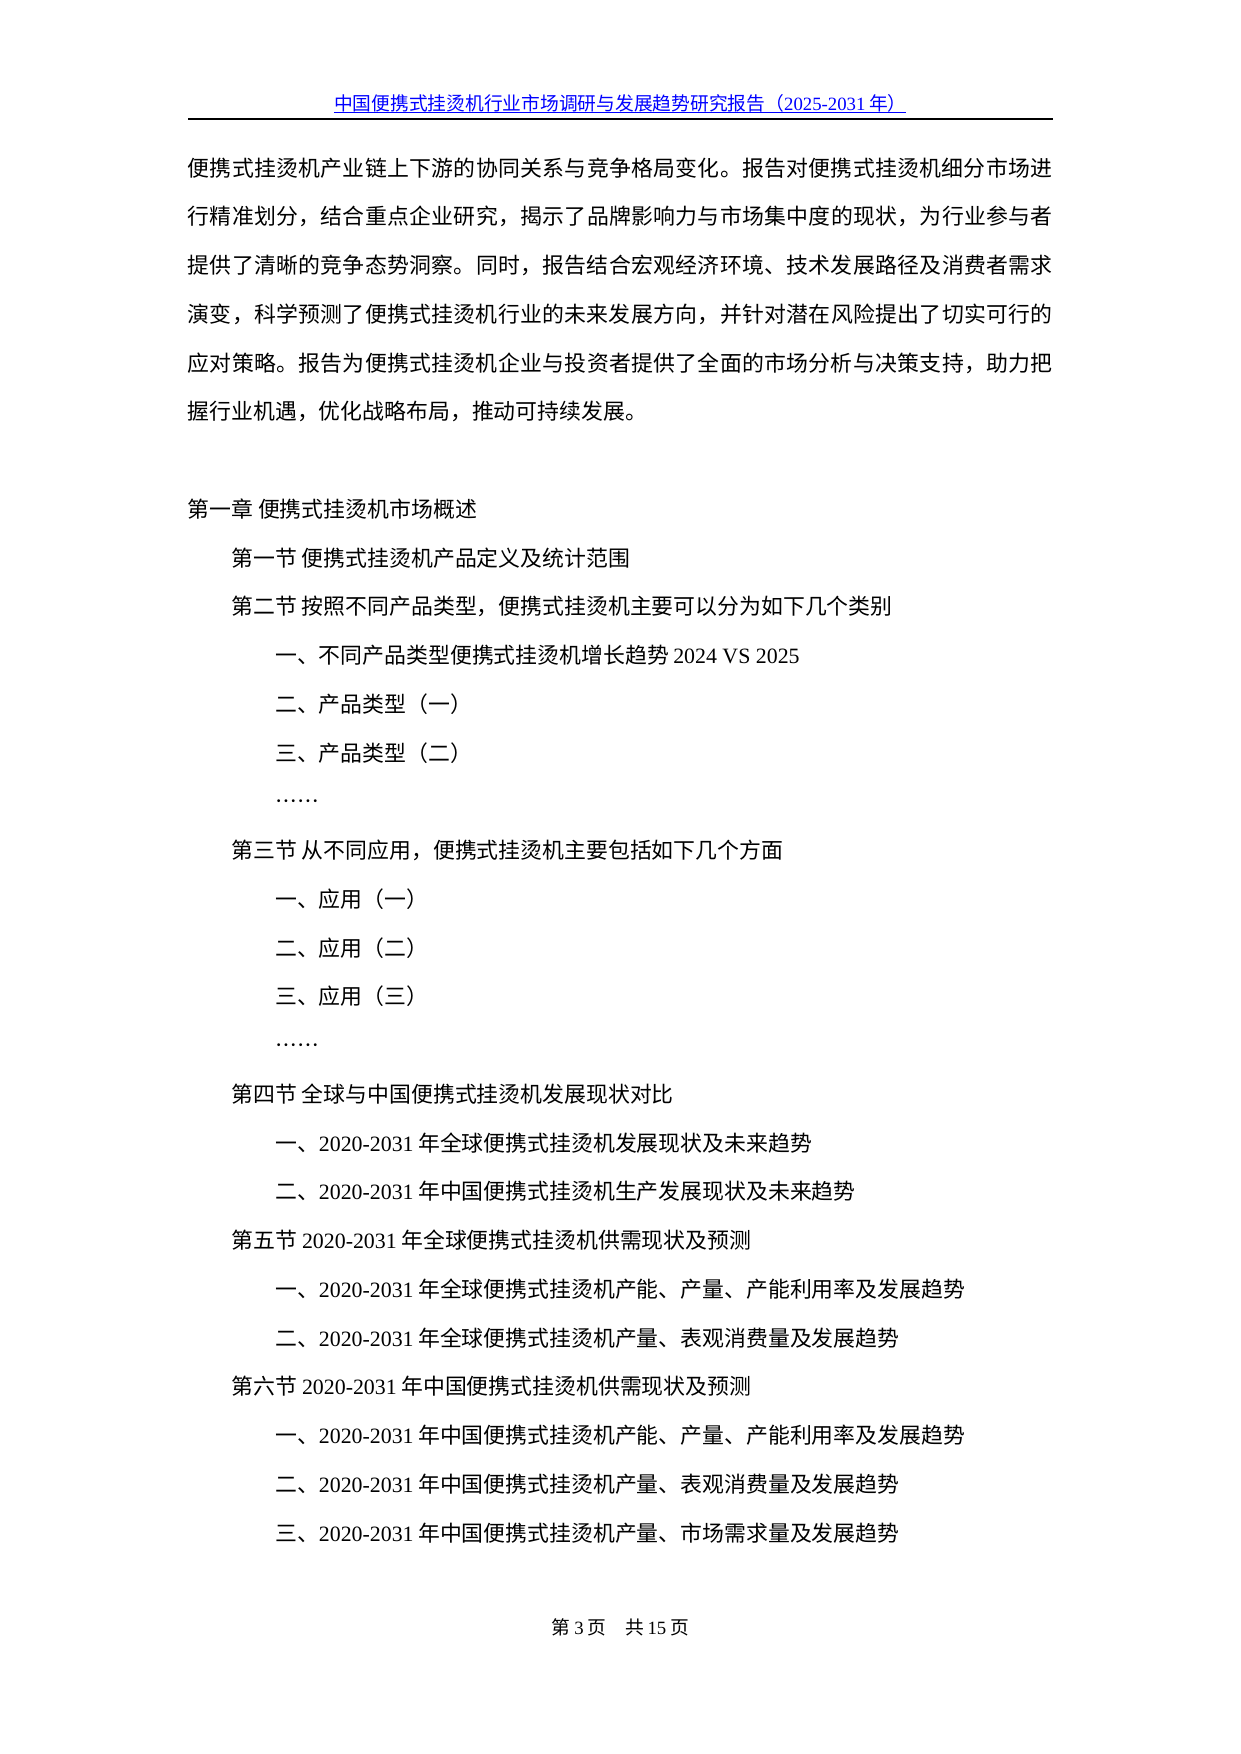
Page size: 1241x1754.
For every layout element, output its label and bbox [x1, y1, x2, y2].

text [187, 150, 1053, 1548]
